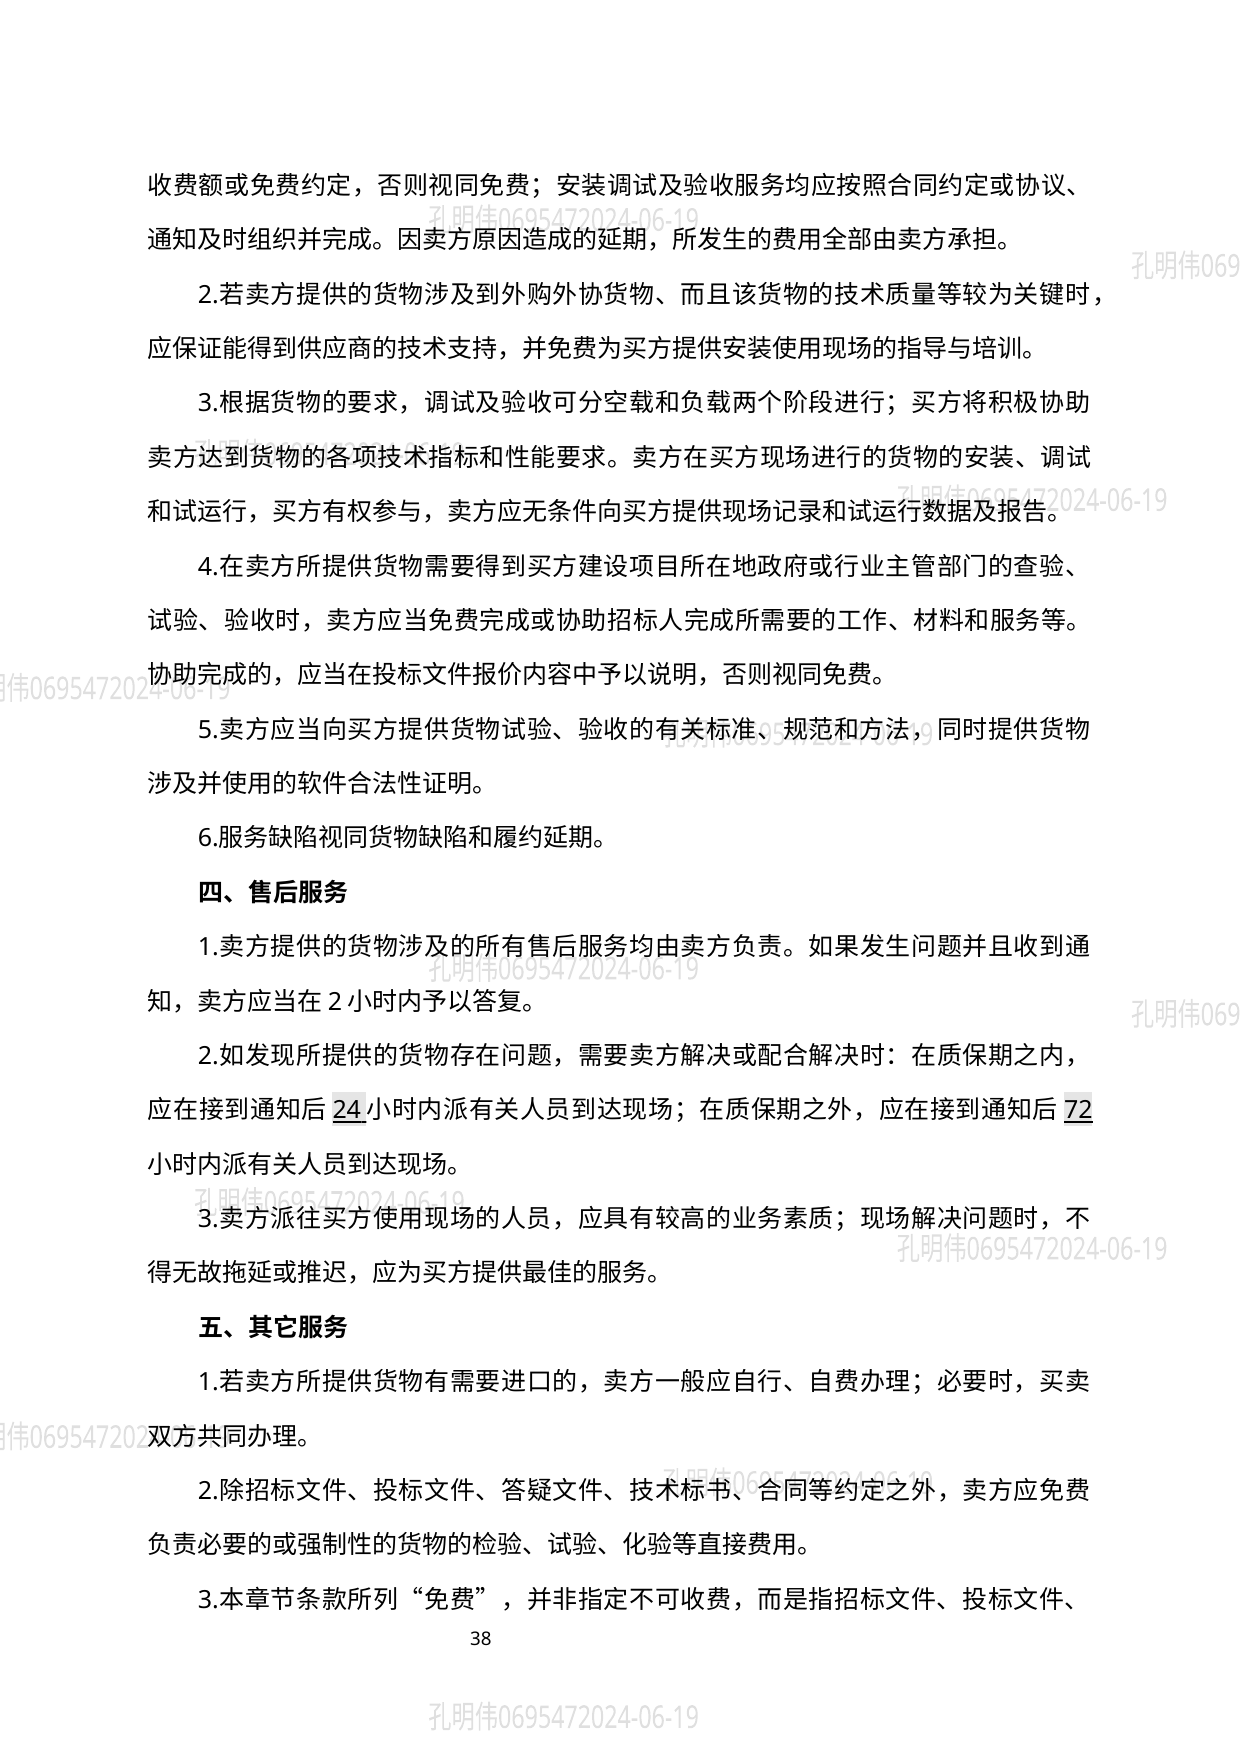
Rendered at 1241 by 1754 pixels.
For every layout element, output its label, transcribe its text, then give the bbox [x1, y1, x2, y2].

text 6.服务缺陷视同货物缺陷和履约延期。 [148, 818, 1092, 854]
text 1.若卖方所提供货物有需要进口的，卖方一般应自行、自费办理；必要时，买卖双方共同办理。 [148, 1362, 1092, 1452]
text 3.卖方派往买方使用现场的人员，应具有较高的业务素质；现场解决问题时，不得无故拖延或推迟，应为买方提供最佳的服务。 [148, 1198, 1092, 1289]
text 四、售后服务 [148, 872, 1092, 908]
text 2.如发现所提供的货物存在问题，需要卖方解决或配合解决时：在质保期之内，应在接到通知后24小时内派有关人员到达现场；在质保期之外，应在接到通知后72小时内派有关人员到达现场。 [148, 1035, 1092, 1180]
text 五、其它服务 [148, 1307, 1092, 1343]
text 1.卖方提供的货物涉及的所有售后服务均由卖方负责。如果发生问题并且收到通知，卖方应当在2小时内予以答复。 [148, 927, 1092, 1017]
text 5.卖方应当向买方提供货物试验、验收的有关标准、规范和方法，同时提供货物涉及并使用的软件合法性证明。 [148, 709, 1092, 800]
text 2.除招标文件、投标文件、答疑文件、技术标书、合同等约定之外，卖方应免费负责必要的或强制性的货物的检验、试验、化验等直接费用。 [148, 1470, 1092, 1561]
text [148, 165, 1092, 256]
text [148, 1579, 1092, 1615]
text 4.在卖方所提供货物需要得到买方建设项目所在地政府或行业主管部门的查验、试验、验收时，卖方应当免费完成或协助招标人完成所需要的工作、材料和服务等。协助完成的，应当在投标文件报价内容中予以说明，否则视同免费。 [148, 546, 1092, 691]
text 2.若卖方提供的货物涉及到外购外协货物、而且该货物的技术质量等较为关键时，应保证能得到供应商的技术支持，并免费为买方提供安装使用现场的指导与培训。 [148, 274, 1092, 365]
text 3.根据货物的要求，调试及验收可分空载和负载两个阶段进行；买方将积极协助卖方达到货物的各项技术指标和性能要求。卖方在买方现场进行的货物的安装、调试和试运行，买方有权参与，卖方应无条件向买方提供现场记录和试运行数据及报告。 [148, 383, 1092, 528]
